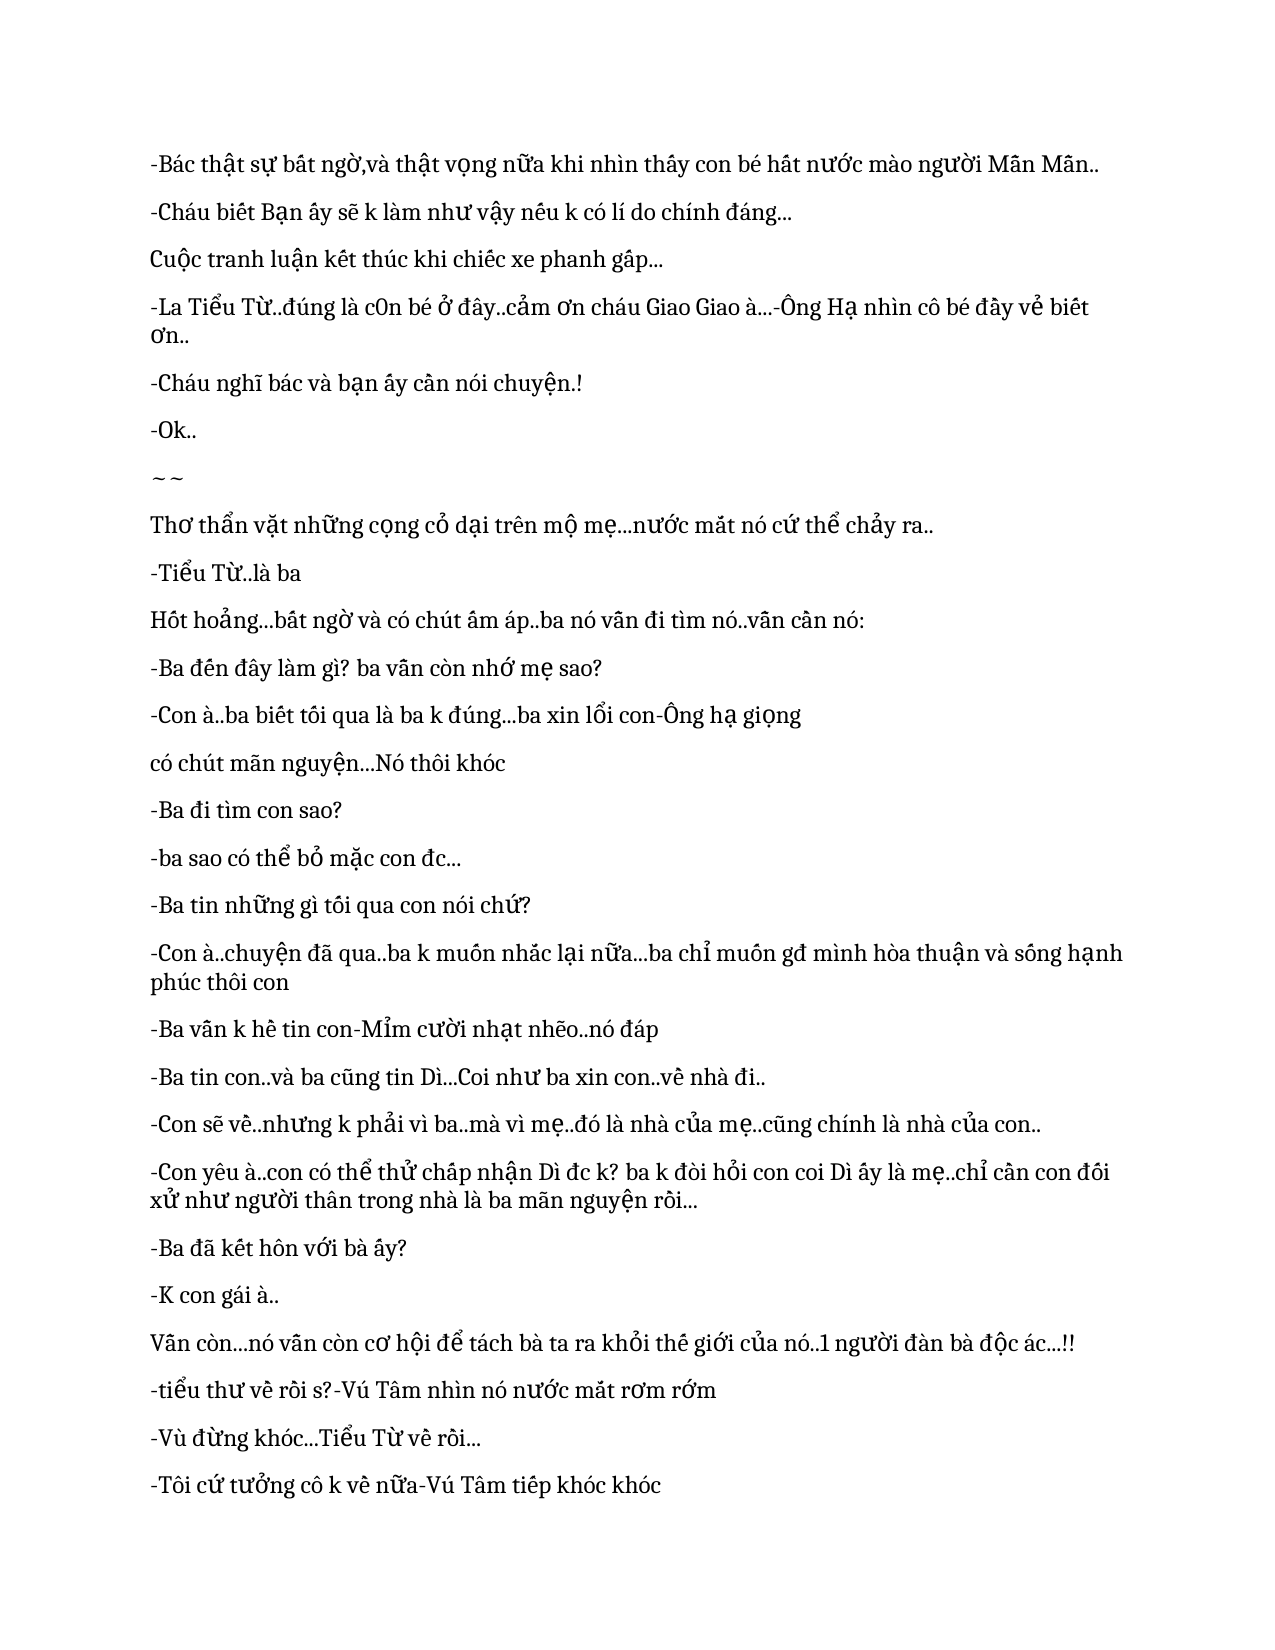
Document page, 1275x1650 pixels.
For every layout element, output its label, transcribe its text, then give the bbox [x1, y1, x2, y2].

text -Ba tin con..và ba cũng tin Dì...Coi như ba xin con..về nhà đi.. [150, 1062, 1125, 1091]
text có chút mãn nguyện...Nó thôi khóc [150, 749, 1125, 777]
text -Ba đã kết hôn với bà ấy? [150, 1234, 1125, 1262]
text Cuộc tranh luận kết thúc khi chiếc xe phanh gấp... [150, 245, 1125, 274]
text -Con yêu à..con có thể thử chấp nhận Dì đc k? ba k đòi hỏi con coi Dì ấy là mẹ..chỉ cần con đối xử như người thân trong nhà là ba mãn nguyện rồi... [150, 1157, 1125, 1215]
text -Cháu biết Bạn ấy sẽ k làm như vậy nếu k có lí do chính đáng... [150, 197, 1125, 226]
text -Con sẽ về..nhưng k phải vì ba..mà vì mẹ..đó là nhà của mẹ..cũng chính là nhà của con.. [150, 1110, 1125, 1139]
text -Cháu nghĩ bác và bạn ấy cần nói chuyện.! [150, 369, 1125, 397]
text -Ba vẫn k hề tin con-Mỉm cười nhạt nhẽo..nó đáp [150, 1015, 1125, 1044]
text Vẫn còn...nó vẫn còn cơ hội để tách bà ta ra khỏi thế giới của nó..1 người đàn bà độc ác...!! [150, 1329, 1125, 1357]
text -Ok.. [150, 416, 1125, 445]
text -Tôi cứ tưởng cô k về nữa-Vú Tâm tiếp khóc khóc [150, 1471, 1125, 1500]
text -ba sao có thể bỏ mặc con đc... [150, 844, 1125, 872]
text -Bác thật sự bất ngờ,và thật vọng nữa khi nhìn thấy con bé hất nước mào người Mẫn Mẫn.. [150, 150, 1125, 179]
text Thơ thẩn vặt những cọng cỏ dại trên mộ mẹ...nước mắt nó cứ thể chảy ra.. [150, 511, 1125, 540]
text -Ba tin những gì tối qua con nói chứ? [150, 891, 1125, 920]
text -tiểu thư về rồi s?-Vú Tâm nhìn nó nước mắt rơm rớm [150, 1376, 1125, 1405]
text -Tiểu Từ..là ba [150, 559, 1125, 587]
text Hốt hoảng...bất ngờ và có chút ấm áp..ba nó vẫn đi tìm nó..vẫn cần nó: [150, 606, 1125, 635]
text -Ba đến đây làm gì? ba vẫn còn nhớ mẹ sao? [150, 654, 1125, 682]
text ~~ [150, 464, 1125, 492]
text -Con à..chuyện đã qua..ba k muốn nhắc lại nữa...ba chỉ muốn gđ mình hòa thuận và sống hạnh phúc thôi con [150, 939, 1125, 996]
text -Vù đừng khóc...Tiểu Từ về rồi... [150, 1424, 1125, 1452]
text -K con gái à.. [150, 1281, 1125, 1310]
text -La Tiểu Từ..đúng là c0n bé ở đây..cảm ơn cháu Giao Giao à...-Ông Hạ nhìn cô bé đầy vẻ biết ơn.. [150, 292, 1125, 350]
text -Ba đi tìm con sao? [150, 796, 1125, 825]
text -Con à..ba biết tối qua là ba k đúng...ba xin lổi con-Ông hạ giọng [150, 701, 1125, 730]
